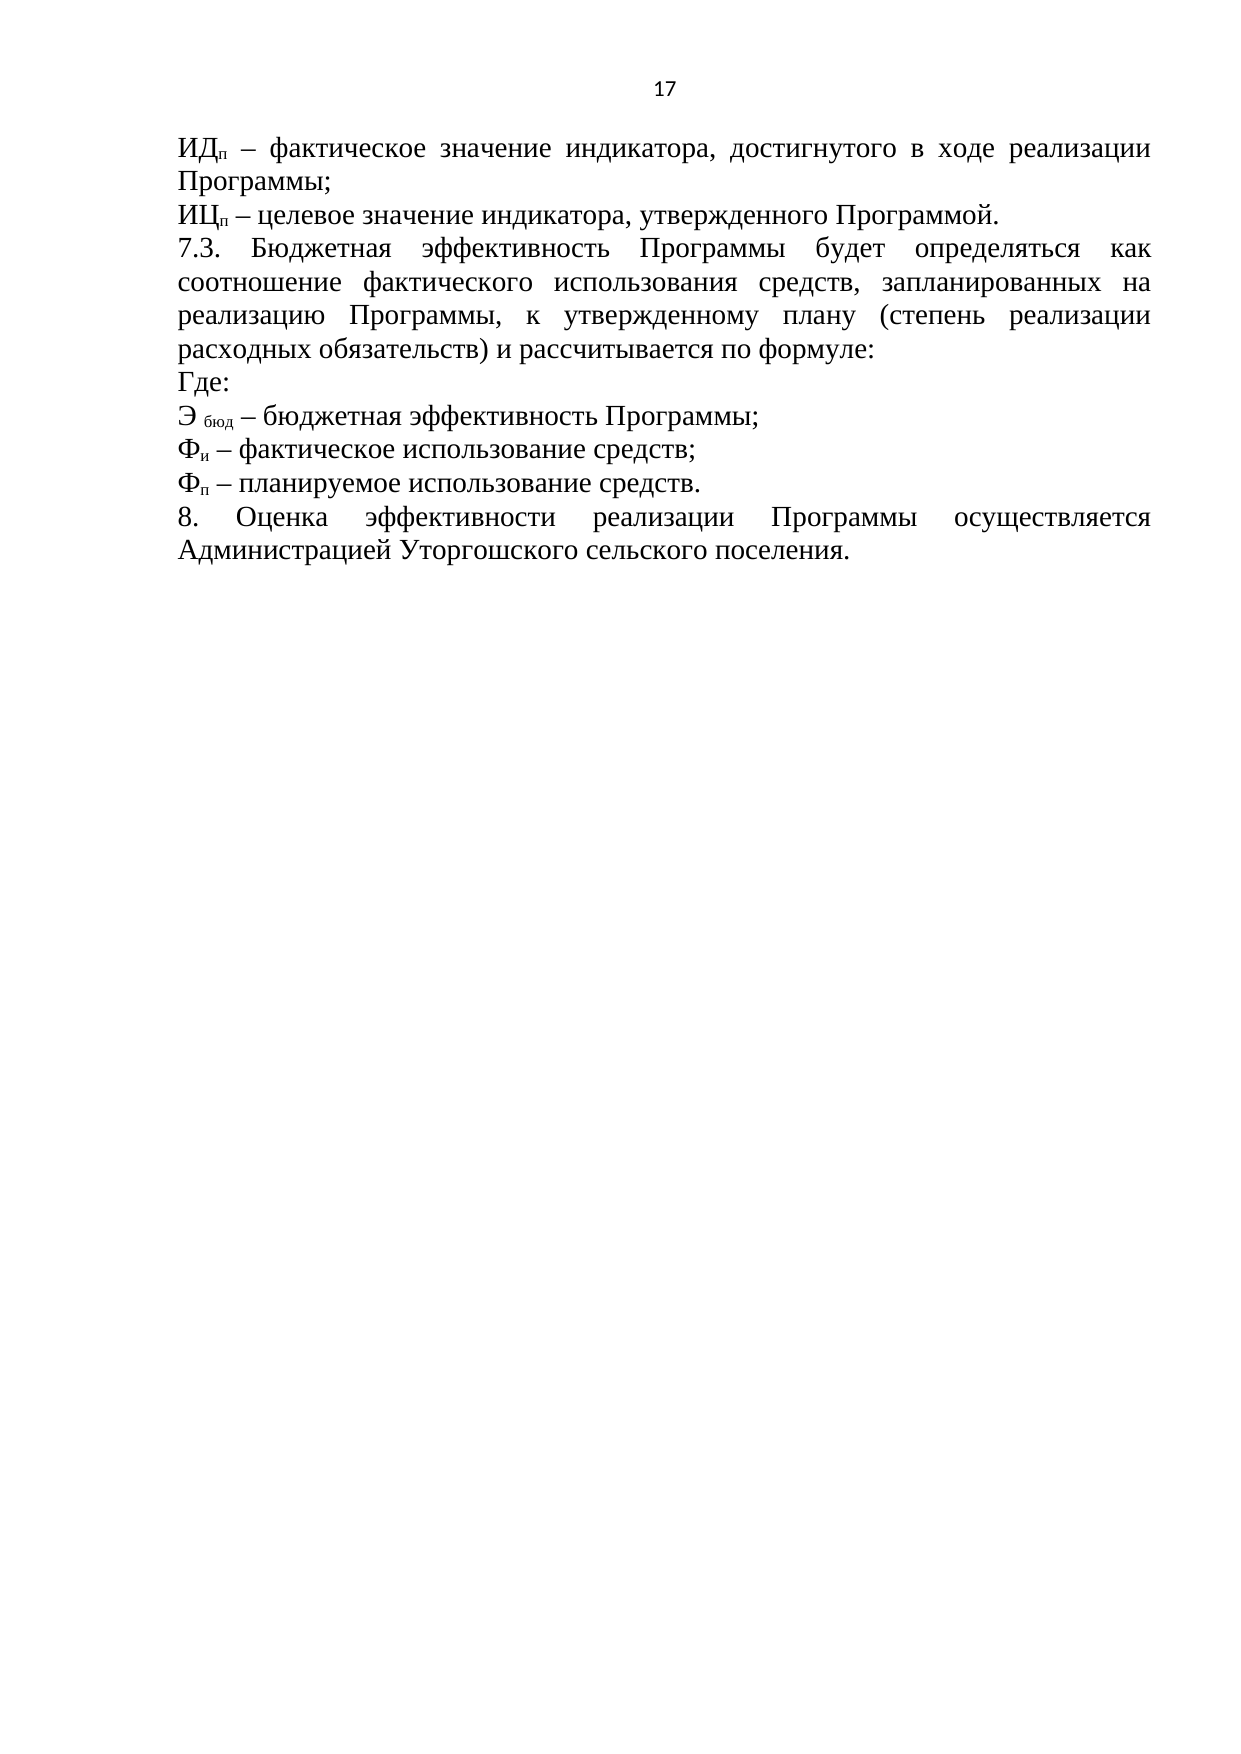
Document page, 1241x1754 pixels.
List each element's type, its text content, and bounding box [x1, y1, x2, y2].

text Э бюд – бюджетная эффективность Программы; [177, 398, 1152, 432]
text Где: [177, 364, 1152, 398]
text 7.3. Бюджетная эффективность Программы будет определяться как соотношение фактического использования средств, запланированных на реализацию Программы, к утвержденному плану (степень реализации расходных обязательств) и рассчитывается по формуле: [177, 230, 1152, 364]
text ИЦп – целевое значение индикатора, утвержденного Программой. [177, 197, 1152, 230]
text 8. Оценка эффективности реализации Программы осуществляется Администрацией Уторгошского сельского поселения. [177, 499, 1152, 566]
text ИДп – фактическое значение индикатора, достигнутого в ходе реализации Программы; [177, 130, 1152, 197]
text Фп – планируемое использование средств. [177, 465, 1152, 499]
text Фи – фактическое использование средств; [177, 432, 1152, 465]
